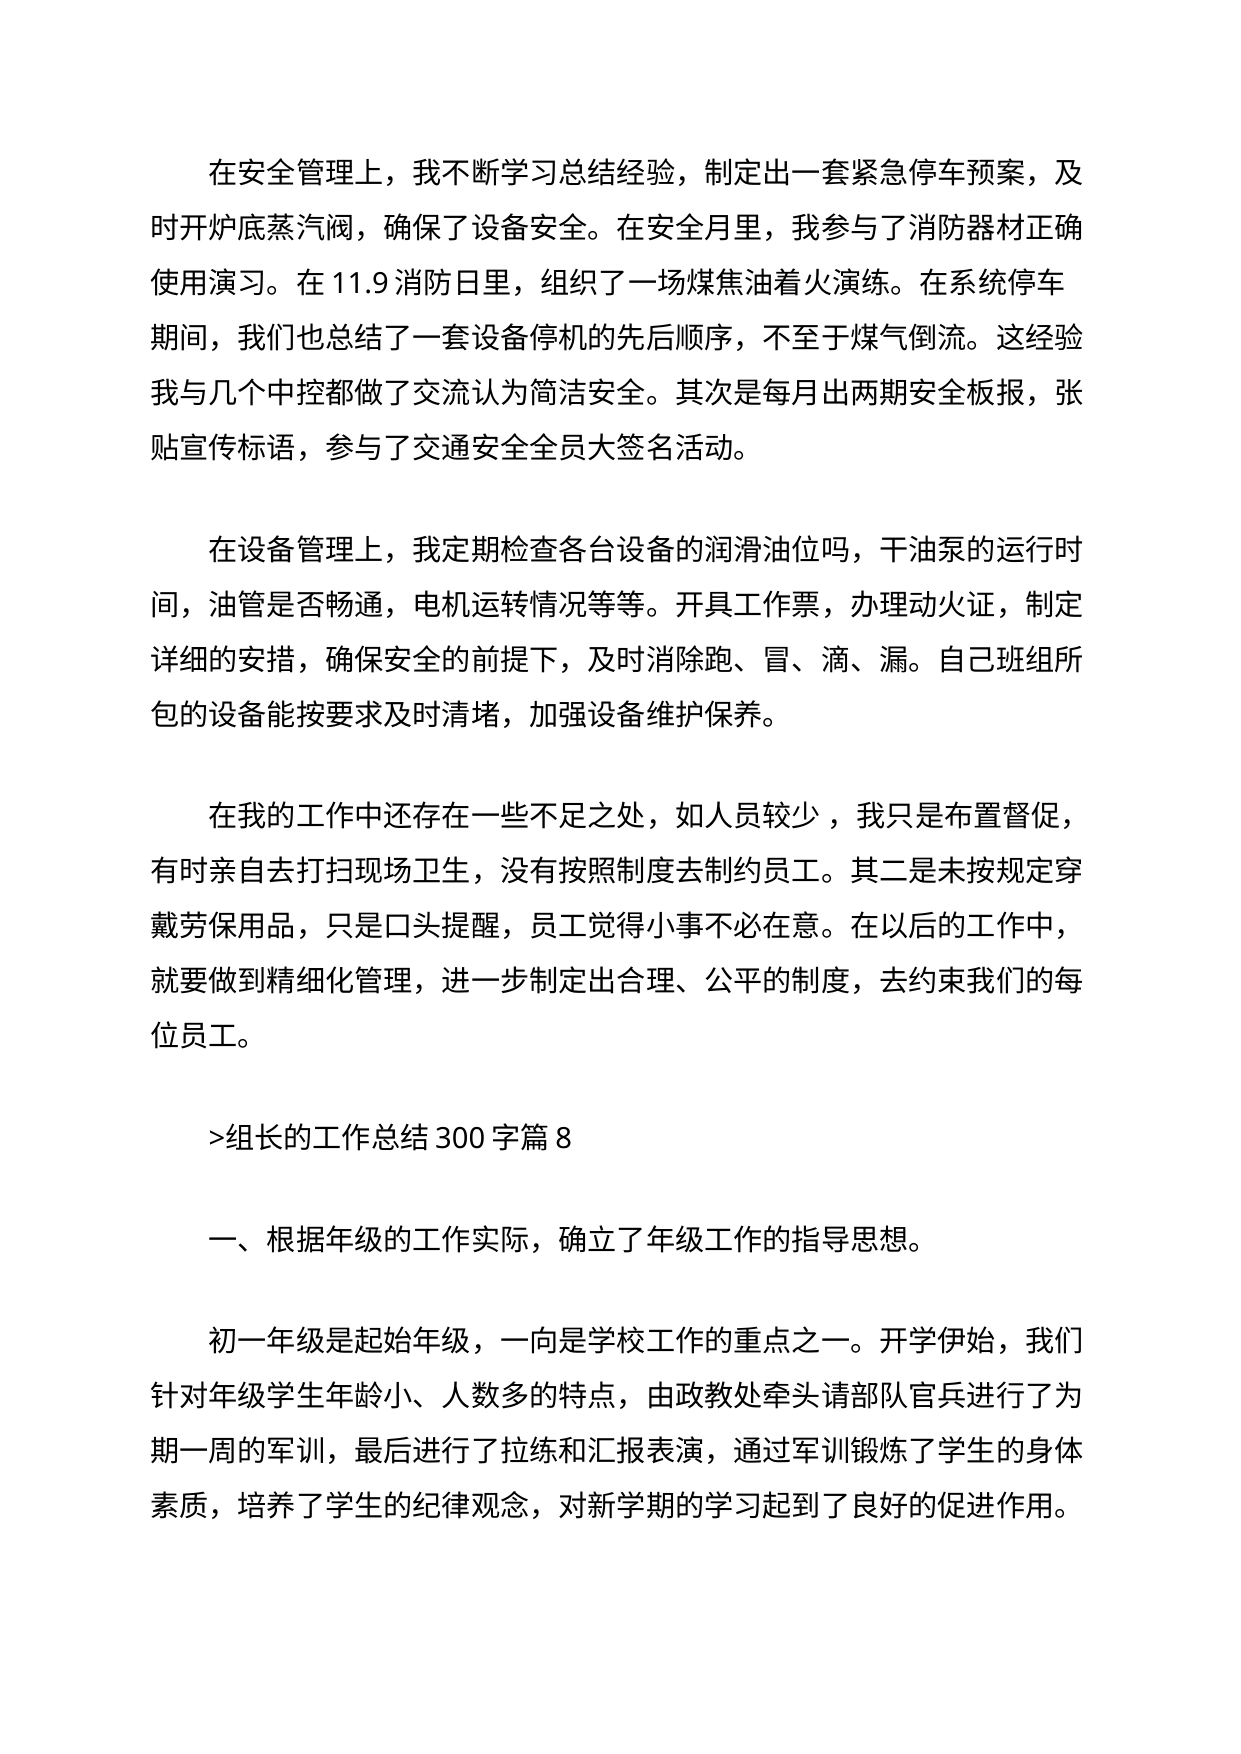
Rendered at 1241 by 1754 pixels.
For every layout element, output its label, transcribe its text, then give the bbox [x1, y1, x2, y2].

text 在安全管理上，我不断学习总结经验，制定出一套紧急停车预案，及时开炉底蒸汽阀，确保了设备安全。在安全月里，我参与了消防器材正确使用演习。在11.9消防日里，组织了一场煤焦油着火演练。在系统停车期间，我们也总结了一套设备停机的先后顺序，不至于煤气倒流。这经验我与几个中控都做了交流认为简洁安全。其次是每月出两期安全板报，张贴宣传标语，参与了交通安全全员大签名活动。 [150, 150, 1090, 467]
text 初一年级是起始年级，一向是学校工作的重点之一。开学伊始，我们针对年级学生年龄小、人数多的特点，由政教处牵头请部队官兵进行了为期一周的军训，最后进行了拉练和汇报表演，通过军训锻炼了学生的身体素质，培养了学生的纪律观念，对新学期的学习起到了良好的促进作用。 [150, 1318, 1090, 1525]
text >组长的工作总结300字篇8 [150, 1114, 1090, 1157]
text 在设备管理上，我定期检查各台设备的润滑油位吗，干油泵的运行时间，油管是否畅通，电机运转情况等等。开具工作票，办理动火证，制定详细的安措，确保安全的前提下，及时消除跑、冒、滴、漏。自己班组所包的设备能按要求及时清堵，加强设备维护保养。 [150, 526, 1090, 733]
text 在我的工作中还存在一些不足之处，如人员较少 ，我只是布置督促，有时亲自去打扫现场卫生，没有按照制度去制约员工。其二是未按规定穿戴劳保用品，只是口头提醒，员工觉得小事不必在意。在以后的工作中，就要做到精细化管理，进一步制定出合理、公平的制度，去约束我们的每位员工。 [150, 793, 1090, 1055]
text 一、根据年级的工作实际，确立了年级工作的指导思想。 [150, 1216, 1090, 1258]
